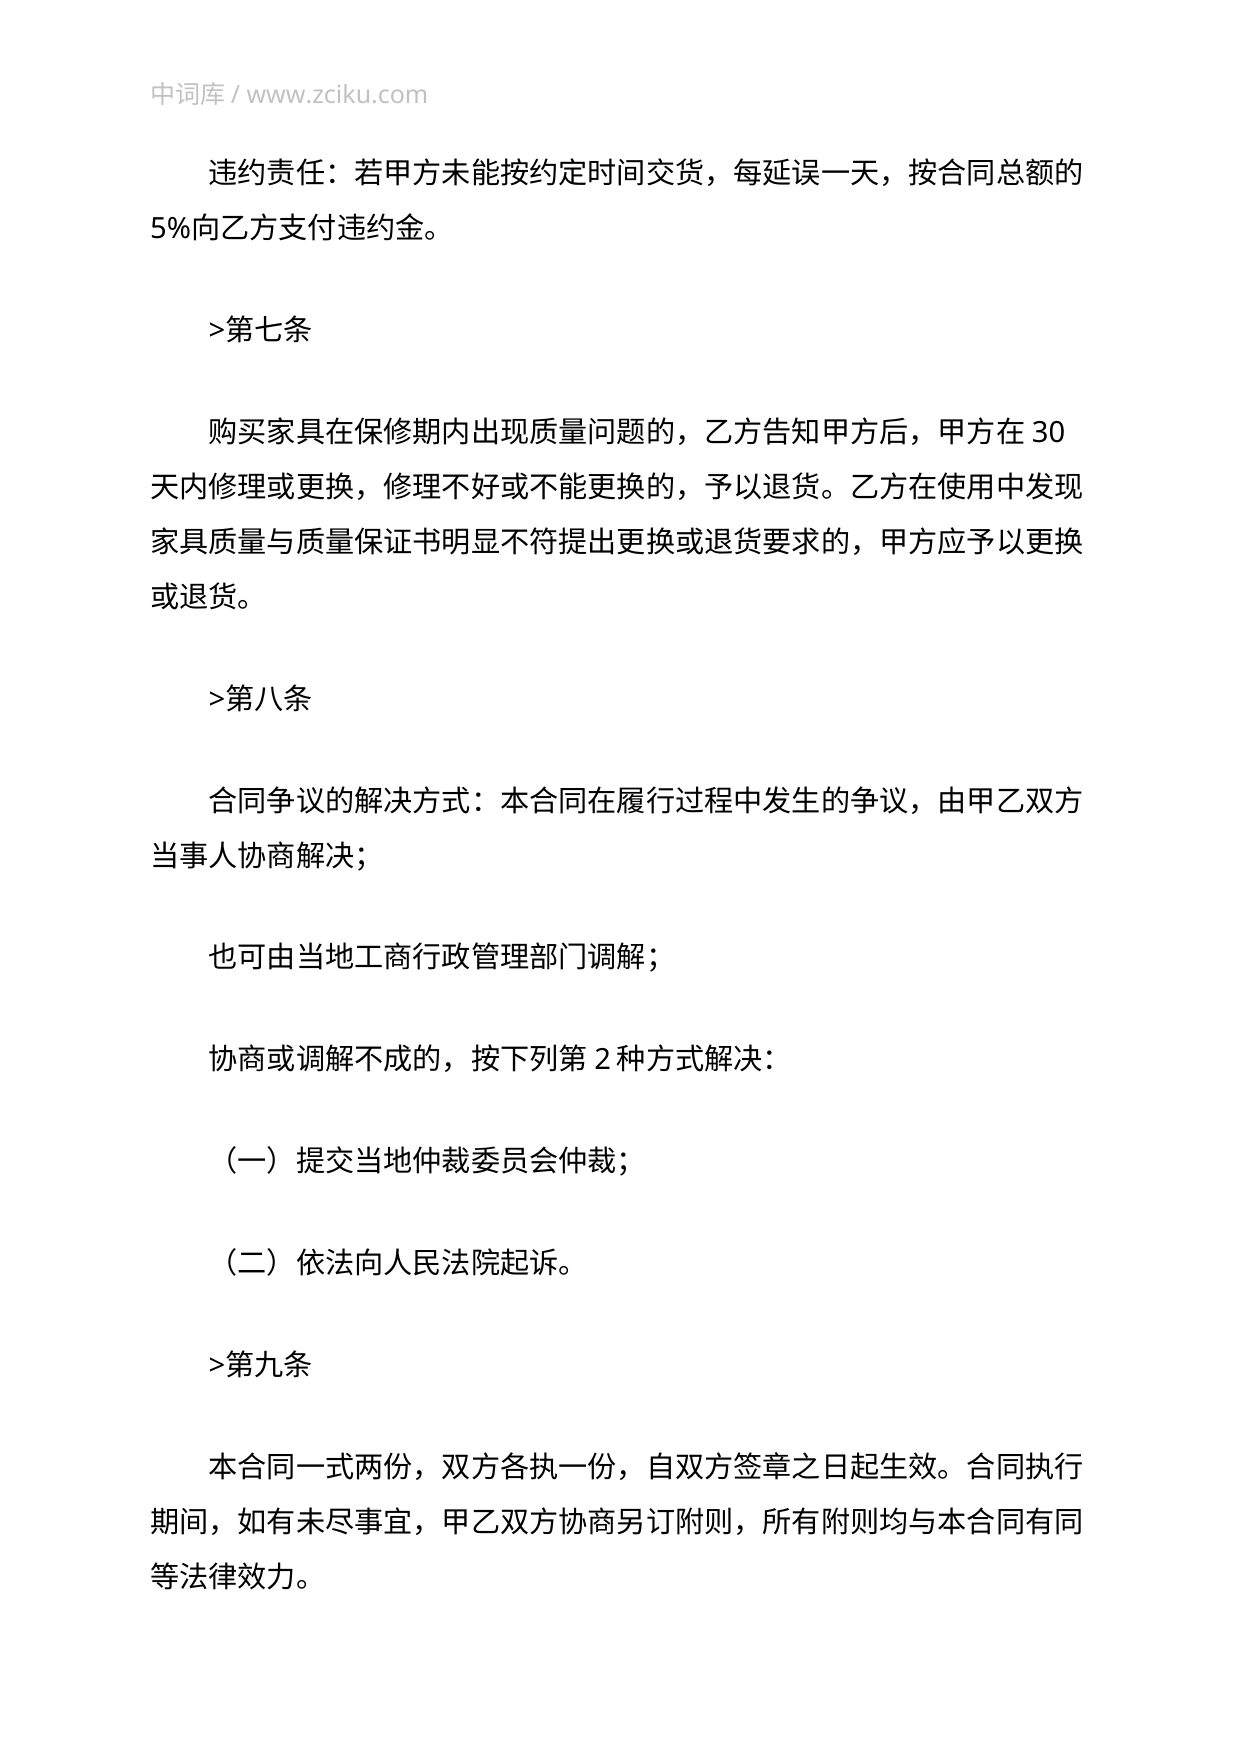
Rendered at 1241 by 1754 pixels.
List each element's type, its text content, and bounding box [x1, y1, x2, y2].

text >第九条 [150, 1341, 1090, 1384]
text >第八条 [150, 675, 1090, 718]
text 协商或调解不成的，按下列第 2种方式解决： [150, 1036, 1090, 1078]
text 购买家具在保修期内出现质量问题的，乙方告知甲方后，甲方在 30天内修理或更换，修理不好或不能更换的，予以退货。乙方在使用中发现家具质量与质量保证书明显不符提出更换或退货要求的，甲方应予以更换或退货。 [150, 409, 1090, 616]
text 合同争议的解决方式：本合同在履行过程中发生的争议，由甲乙双方当事人协商解决； [150, 777, 1090, 874]
text >第七条 [150, 307, 1090, 349]
text 也可由当地工商行政管理部门调解； [150, 934, 1090, 976]
text （二）依法向人民法院起诉。 [150, 1239, 1090, 1282]
text 本合同一式两份，双方各执一份，自双方签章之日起生效。合同执行期间，如有未尽事宜，甲乙双方协商另订附则，所有附则均与本合同有同等法律效力。 [150, 1443, 1090, 1595]
text 违约责任：若甲方未能按约定时间交货，每延误一天，按合同总额的5%向乙方支付违约金。 [150, 150, 1090, 247]
text （一）提交当地仲裁委员会仲裁； [150, 1138, 1090, 1180]
